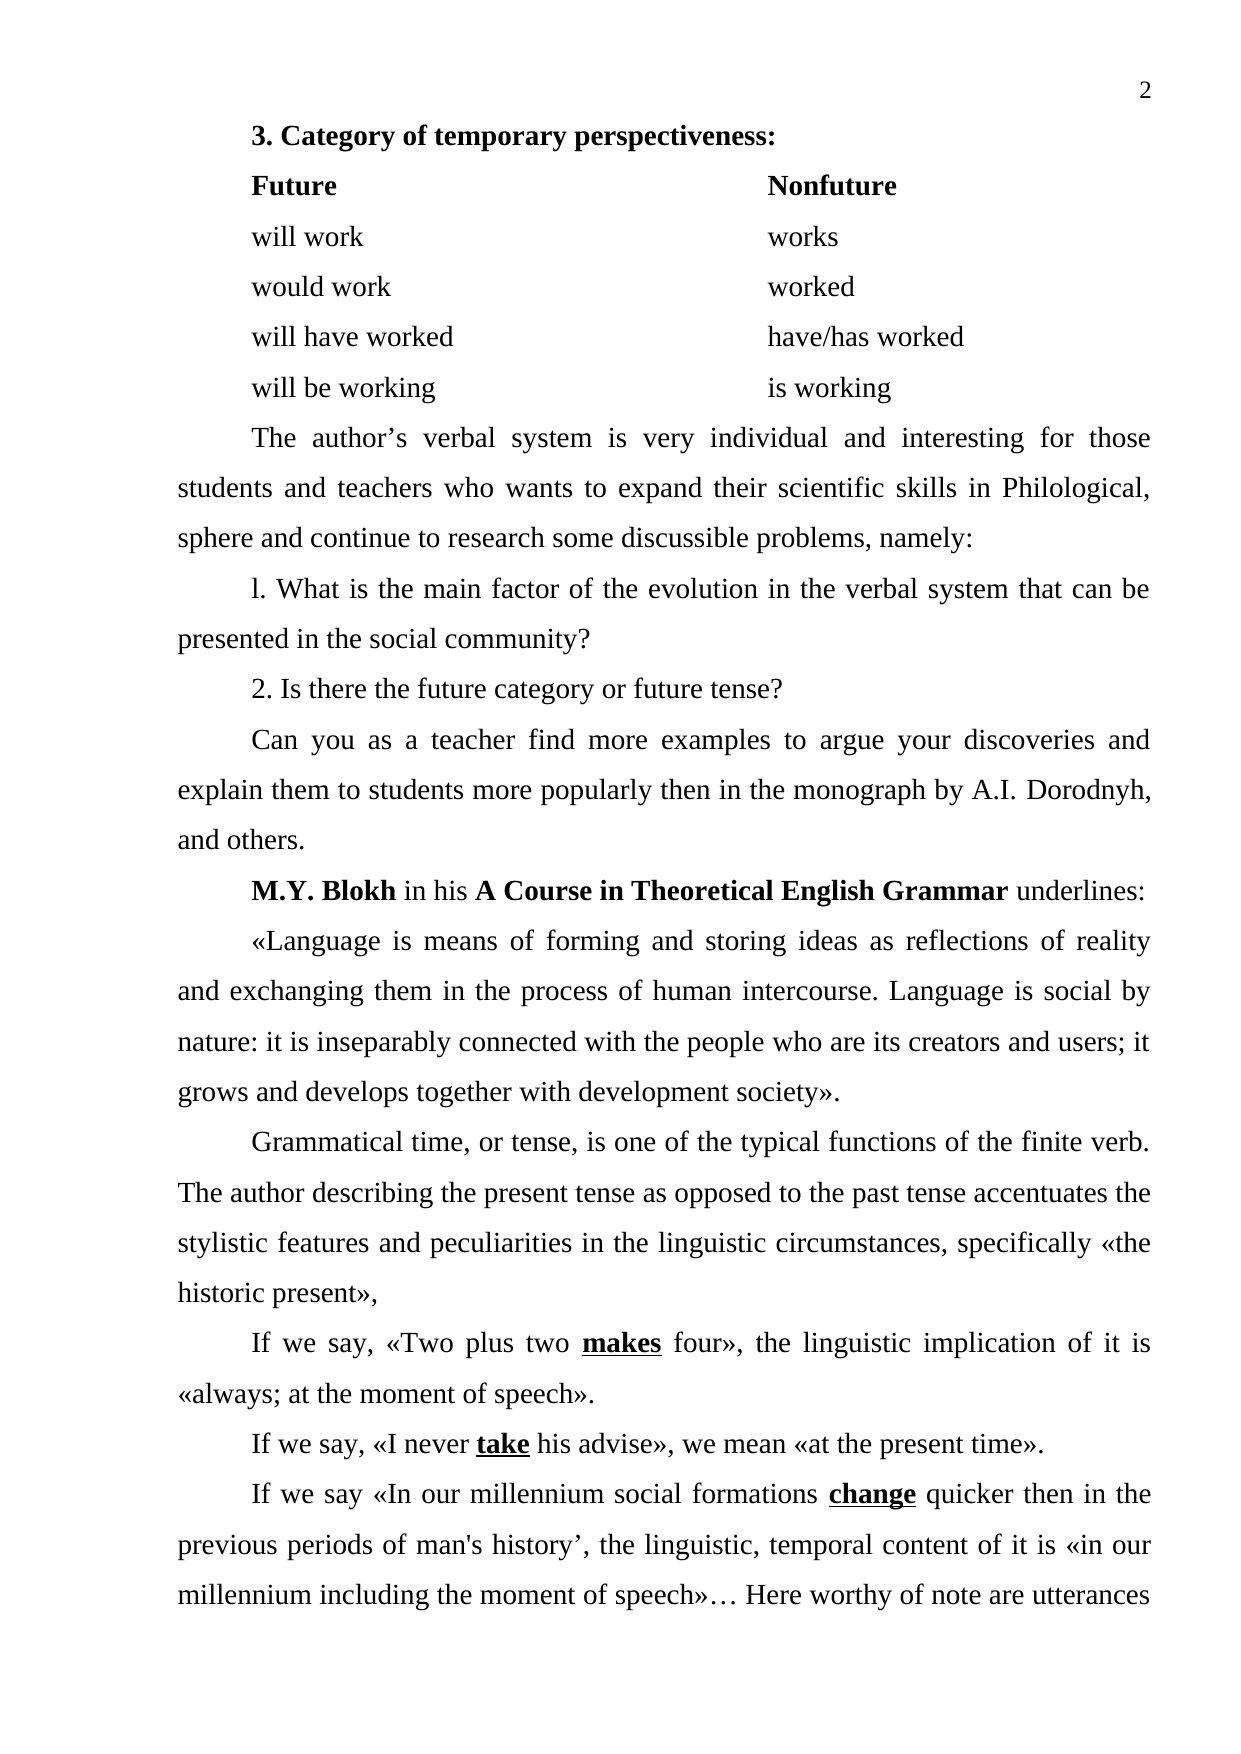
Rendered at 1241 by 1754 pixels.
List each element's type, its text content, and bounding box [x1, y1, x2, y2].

text Grammatical time, or tense, is one of the typical functions of the finite verb. The author describing the present tense as opposed to the past tense accentuates the stylistic features and peculiarities in the linguistic circumstances, specifically «the historic present», [177, 1124, 1152, 1309]
text The author’s verbal system is very individual and interesting for those students and teachers who wants to expand their scientific skills in Philological, sphere and continue to research some discussible problems, namely: [177, 420, 1152, 554]
text 3. Category of temporary perspectiveness: [177, 118, 1152, 152]
text Future Nonfuture [177, 168, 1152, 202]
text will work works [177, 219, 1152, 252]
text 2. Is there the future category or future tense? [177, 672, 1152, 705]
text will have worked have/has worked [177, 319, 1152, 353]
text l. What is the main factor of the evolution in the verbal system that can be presented in the social community? [177, 571, 1152, 655]
text If we say, «I never take his advise», we mean «at the present time». [177, 1426, 1152, 1460]
text would work worked [177, 269, 1152, 303]
text M.Y. Blokh in his A Course in Theoretical English Grammar underlines: [177, 873, 1152, 906]
text Can you as a teacher find more examples to argue your discoveries and explain them to students more popularly then in the monograph by A.I. Dorodnyh, and others. [177, 722, 1152, 856]
text If we say, «Two plus two makes four», the linguistic implication of it is «always; at the moment of speech». [177, 1326, 1152, 1409]
text «Language is means of forming and storing ideas as reflections of reality and exchanging them in the process of human intercourse. Language is social by nature: it is inseparably connected with the people who are its creators and users; it grows and develops together with development society». [177, 923, 1152, 1108]
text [177, 1477, 1152, 1611]
text will be working is working [177, 370, 1152, 403]
